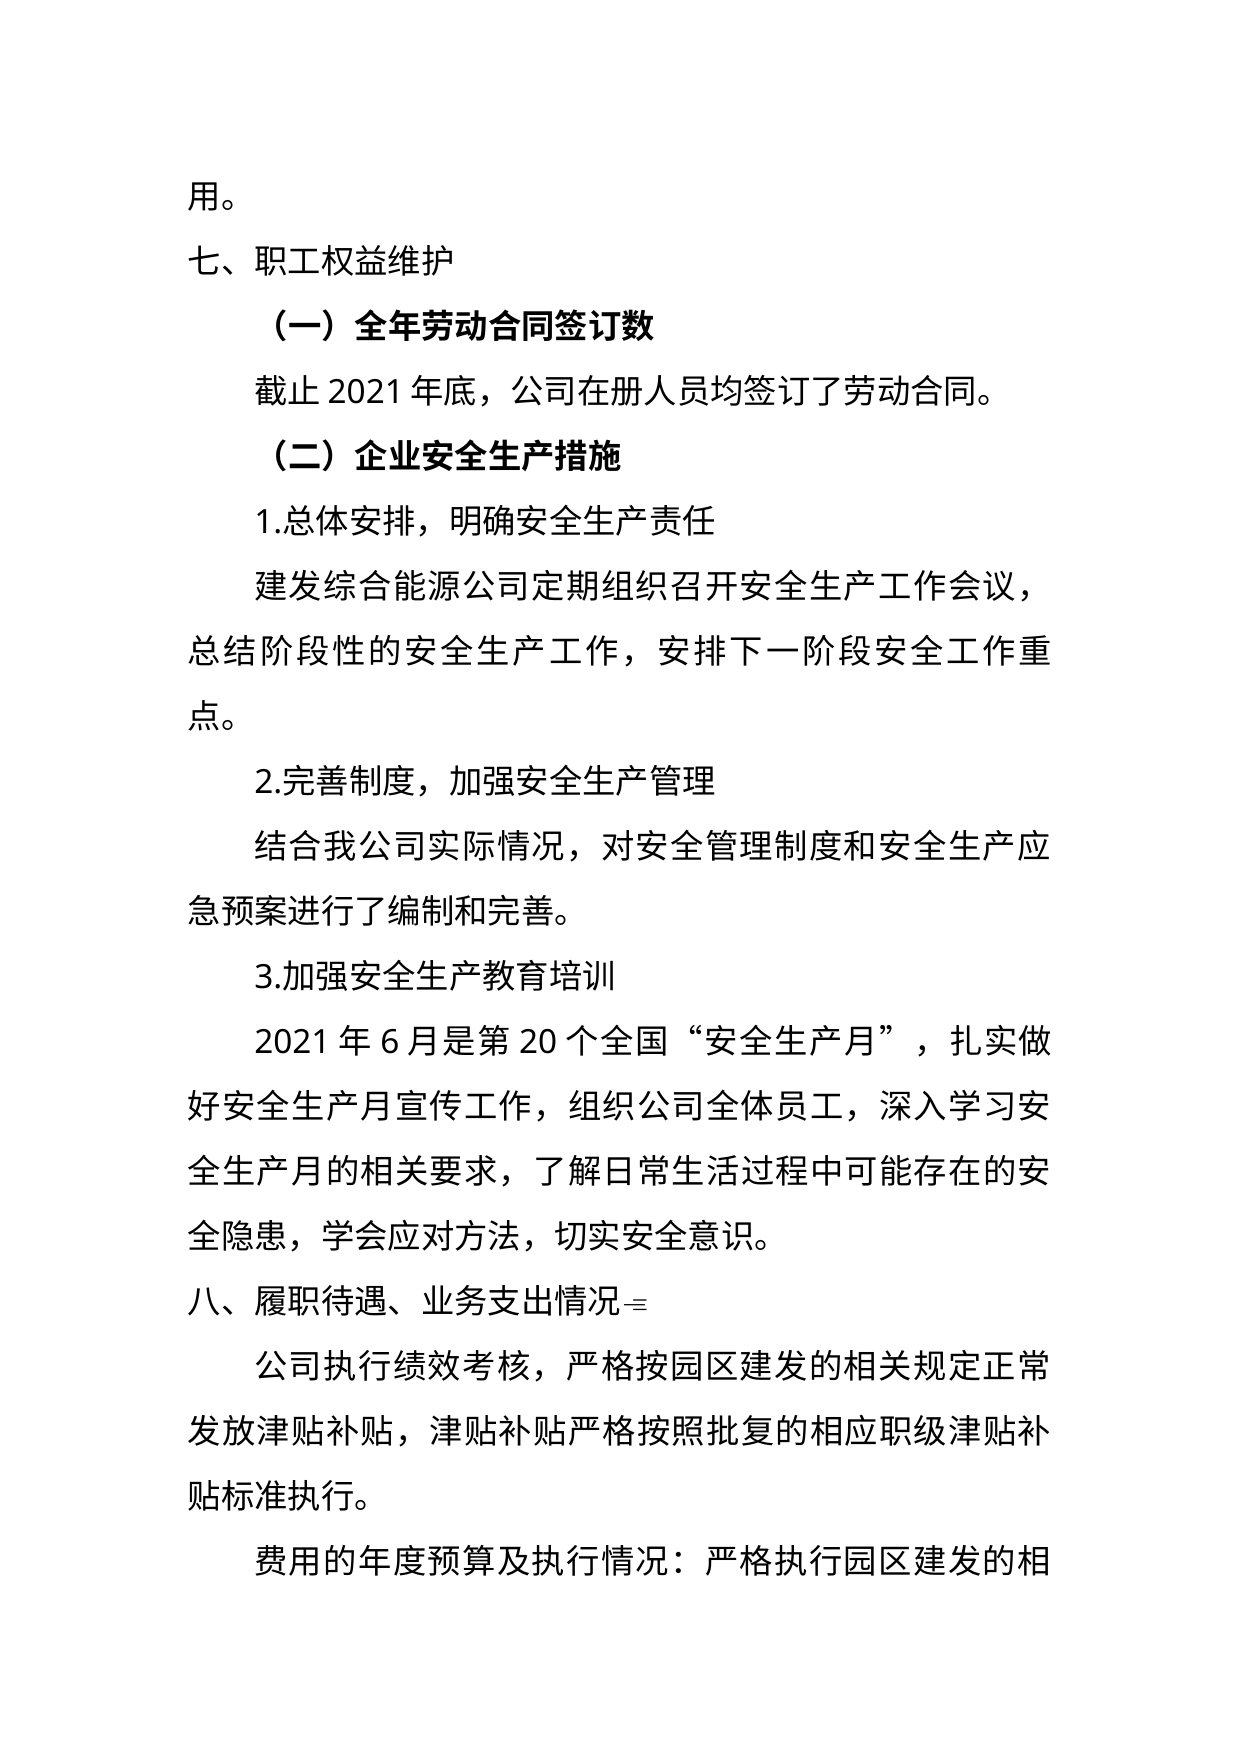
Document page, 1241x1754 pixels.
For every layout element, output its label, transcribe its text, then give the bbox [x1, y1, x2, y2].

list （一）全年劳动合同签订数 [187, 292, 1053, 357]
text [187, 1527, 1053, 1592]
text 2021年6月是第20个全国“安全生产月”，扎实做好安全生产月宣传工作，组织公司全体员工，深入学习安全生产月的相关要求，了解日常生活过程中可能存在的安全隐患，学会应对方法，切实安全意识。 [187, 1007, 1053, 1267]
text 结合我公司实际情况，对安全管理制度和安全生产应急预案进行了编制和完善。 [187, 812, 1053, 942]
list 七、职工权益维护 [187, 227, 1053, 292]
list 八、履职待遇、业务支出情况 [187, 1267, 1053, 1332]
list （二）企业安全生产措施 [187, 422, 1053, 487]
text 公司执行绩效考核，严格按园区建发的相关规定正常发放津贴补贴，津贴补贴严格按照批复的相应职级津贴补贴标准执行。 [187, 1332, 1053, 1527]
list 截止2021年底，公司在册人员均签订了劳动合同。 [187, 357, 1053, 422]
text 3.加强安全生产教育培训 [187, 942, 1053, 1007]
text 1.总体安排，明确安全生产责任 [187, 487, 1053, 552]
text 建发综合能源公司定期组织召开安全生产工作会议，总结阶段性的安全生产工作，安排下一阶段安全工作重点。 [187, 552, 1053, 747]
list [187, 162, 1053, 227]
text 2.完善制度，加强安全生产管理 [187, 747, 1053, 812]
